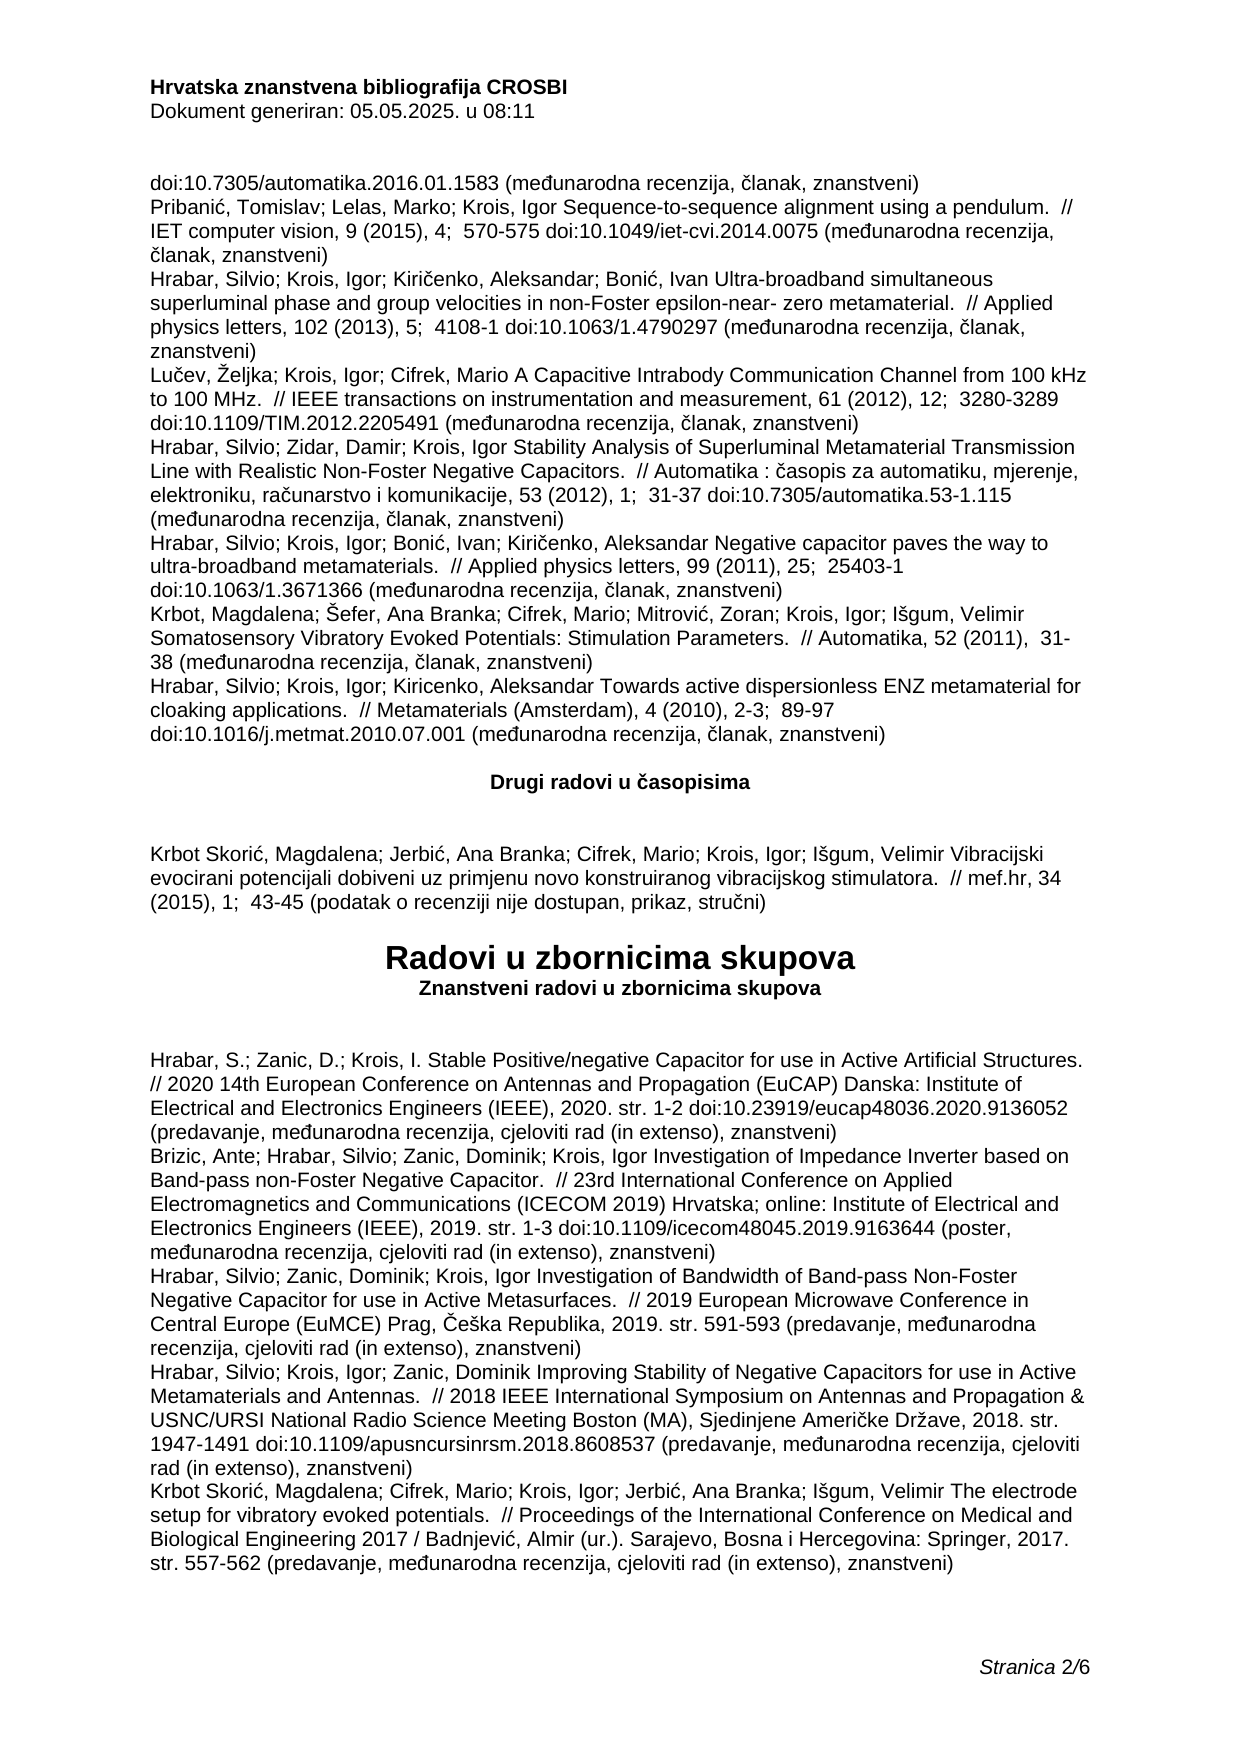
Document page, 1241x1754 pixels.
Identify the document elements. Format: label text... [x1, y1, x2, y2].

text Hrabar, Silvio; Krois, Igor; Kiričenko, Aleksandar; Bonić, Ivan [150, 267, 1090, 363]
text Krbot Skorić, Magdalena; Jerbić, Ana Branka; Cifrek, Mario; Krois, Igor; Išgum, Velimir [150, 842, 1090, 914]
text Pribanić, Tomislav; Lelas, Marko; Krois, Igor [150, 195, 1090, 267]
text Hrabar, Silvio; Zidar, Damir; Krois, Igor [150, 434, 1090, 530]
text Krbot Skorić, Magdalena; Cifrek, Mario; Krois, Igor; Jerbić, Ana Branka; Išgum, Velimir [150, 1479, 1090, 1575]
text Hrabar, S.; Zanic, D.; Krois, I. [150, 1048, 1090, 1144]
subtitle Drugi radovi u časopisima [150, 770, 1090, 794]
subtitle Radovi u zbornicima skupova [150, 938, 1090, 976]
text Krbot, Magdalena; Šefer, Ana Branka; Cifrek, Mario; Mitrović, Zoran; Krois, Igor; Išgum, Velimir [150, 602, 1090, 674]
text Hrabar, Silvio; Krois, Igor; Kiricenko, Aleksandar [150, 674, 1090, 746]
text Lučev, Željka; Krois, Igor; Cifrek, Mario [150, 363, 1090, 434]
text Hrabar, Silvio; Krois, Igor; Bonić, Ivan; Kiričenko, Aleksandar [150, 530, 1090, 602]
subtitle Znanstveni radovi u zbornicima skupova [150, 976, 1090, 1000]
text Brizic, Ante; Hrabar, Silvio; Zanic, Dominik; Krois, Igor [150, 1144, 1090, 1264]
text Hrabar, Silvio; Zanic, Dominik; Krois, Igor [150, 1264, 1090, 1359]
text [150, 171, 1090, 195]
text Hrabar, Silvio; Krois, Igor; Zanic, Dominik [150, 1359, 1090, 1479]
